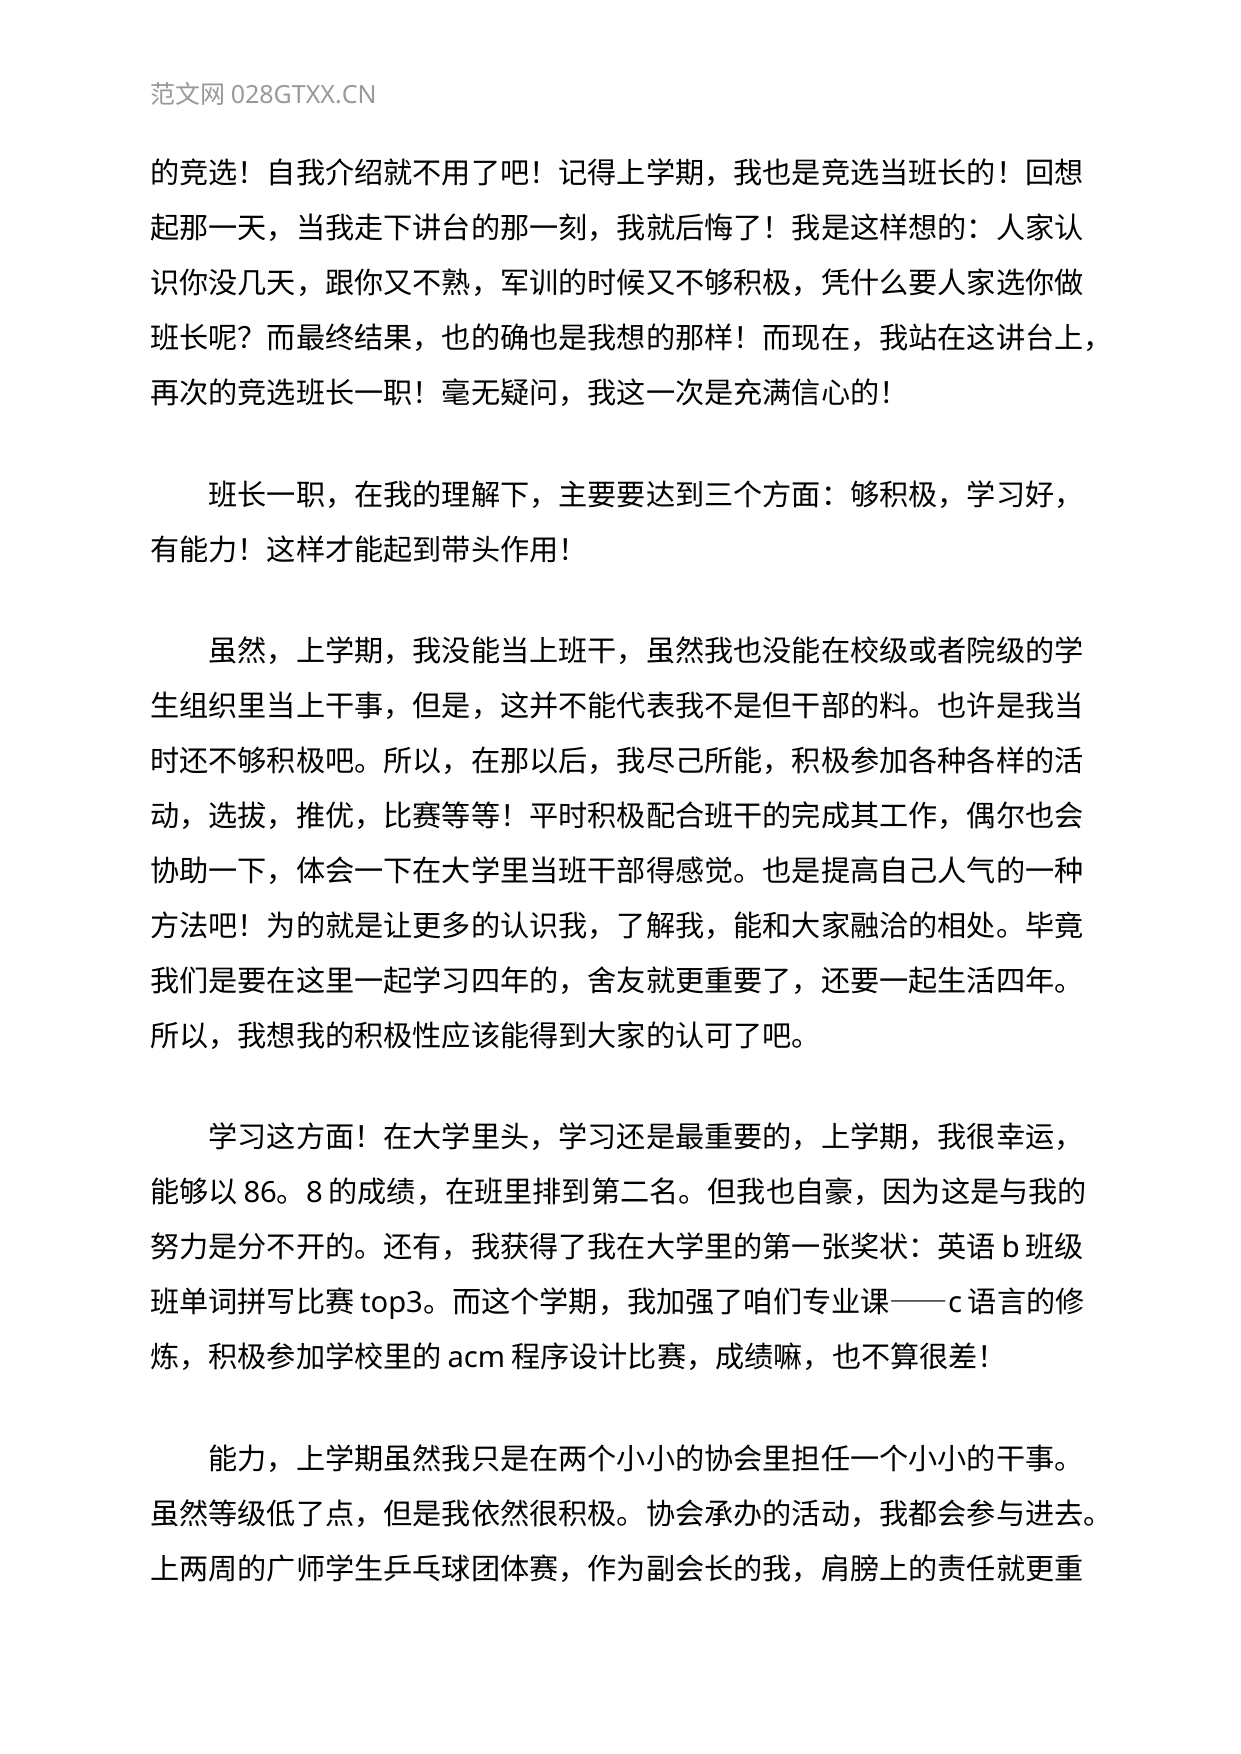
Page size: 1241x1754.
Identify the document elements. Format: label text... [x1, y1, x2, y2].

text 学习这方面！在大学里头，学习还是最重要的，上学期，我很幸运，能够以86。8的成绩，在班里排到第二名。但我也自豪，因为这是与我的努力是分不开的。还有，我获得了我在大学里的第一张奖状：英语b班级班单词拼写比赛top3。而这个学期，我加强了咱们专业课——c语言的修炼，积极参加学校里的acm程序设计比赛，成绩嘛，也不算很差！ [150, 1114, 1090, 1376]
text 虽然，上学期，我没能当上班干，虽然我也没能在校级或者院级的学生组织里当上干事，但是，这并不能代表我不是但干部的料。也许是我当时还不够积极吧。所以，在那以后，我尽己所能，积极参加各种各样的活动，选拔，推优，比赛等等！平时积极配合班干的完成其工作，偶尔也会协助一下，体会一下在大学里当班干部得感觉。也是提高自己人气的一种方法吧！为的就是让更多的认识我，了解我，能和大家融洽的相处。毕竟我们是要在这里一起学习四年的，舍友就更重要了，还要一起生活四年。所以，我想我的积极性应该能得到大家的认可了吧。 [150, 628, 1090, 1054]
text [150, 150, 1090, 412]
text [150, 1436, 1090, 1588]
text 班长一职，在我的理解下，主要要达到三个方面：够积极，学习好，有能力！这样才能起到带头作用！ [150, 471, 1090, 568]
